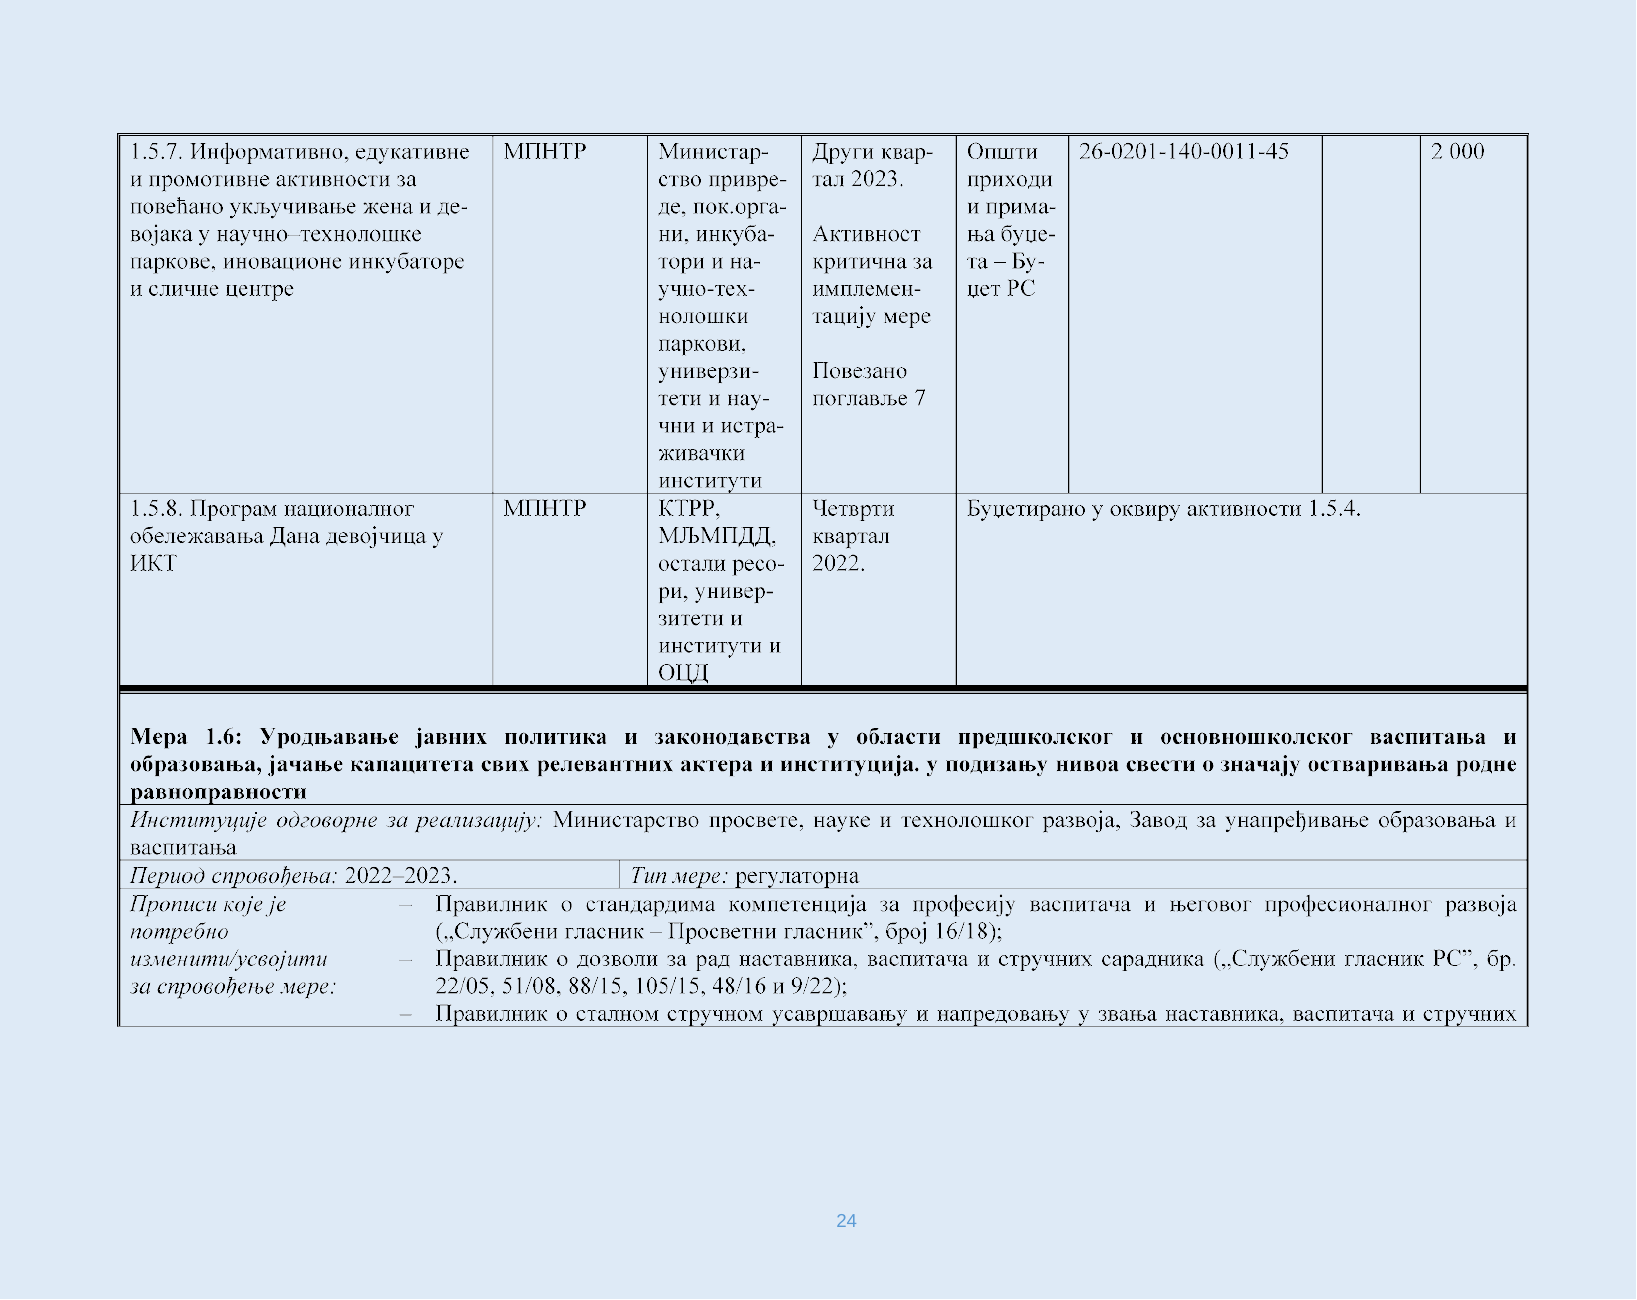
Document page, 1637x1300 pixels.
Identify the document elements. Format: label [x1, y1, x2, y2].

picture [117, 133, 1529, 1027]
